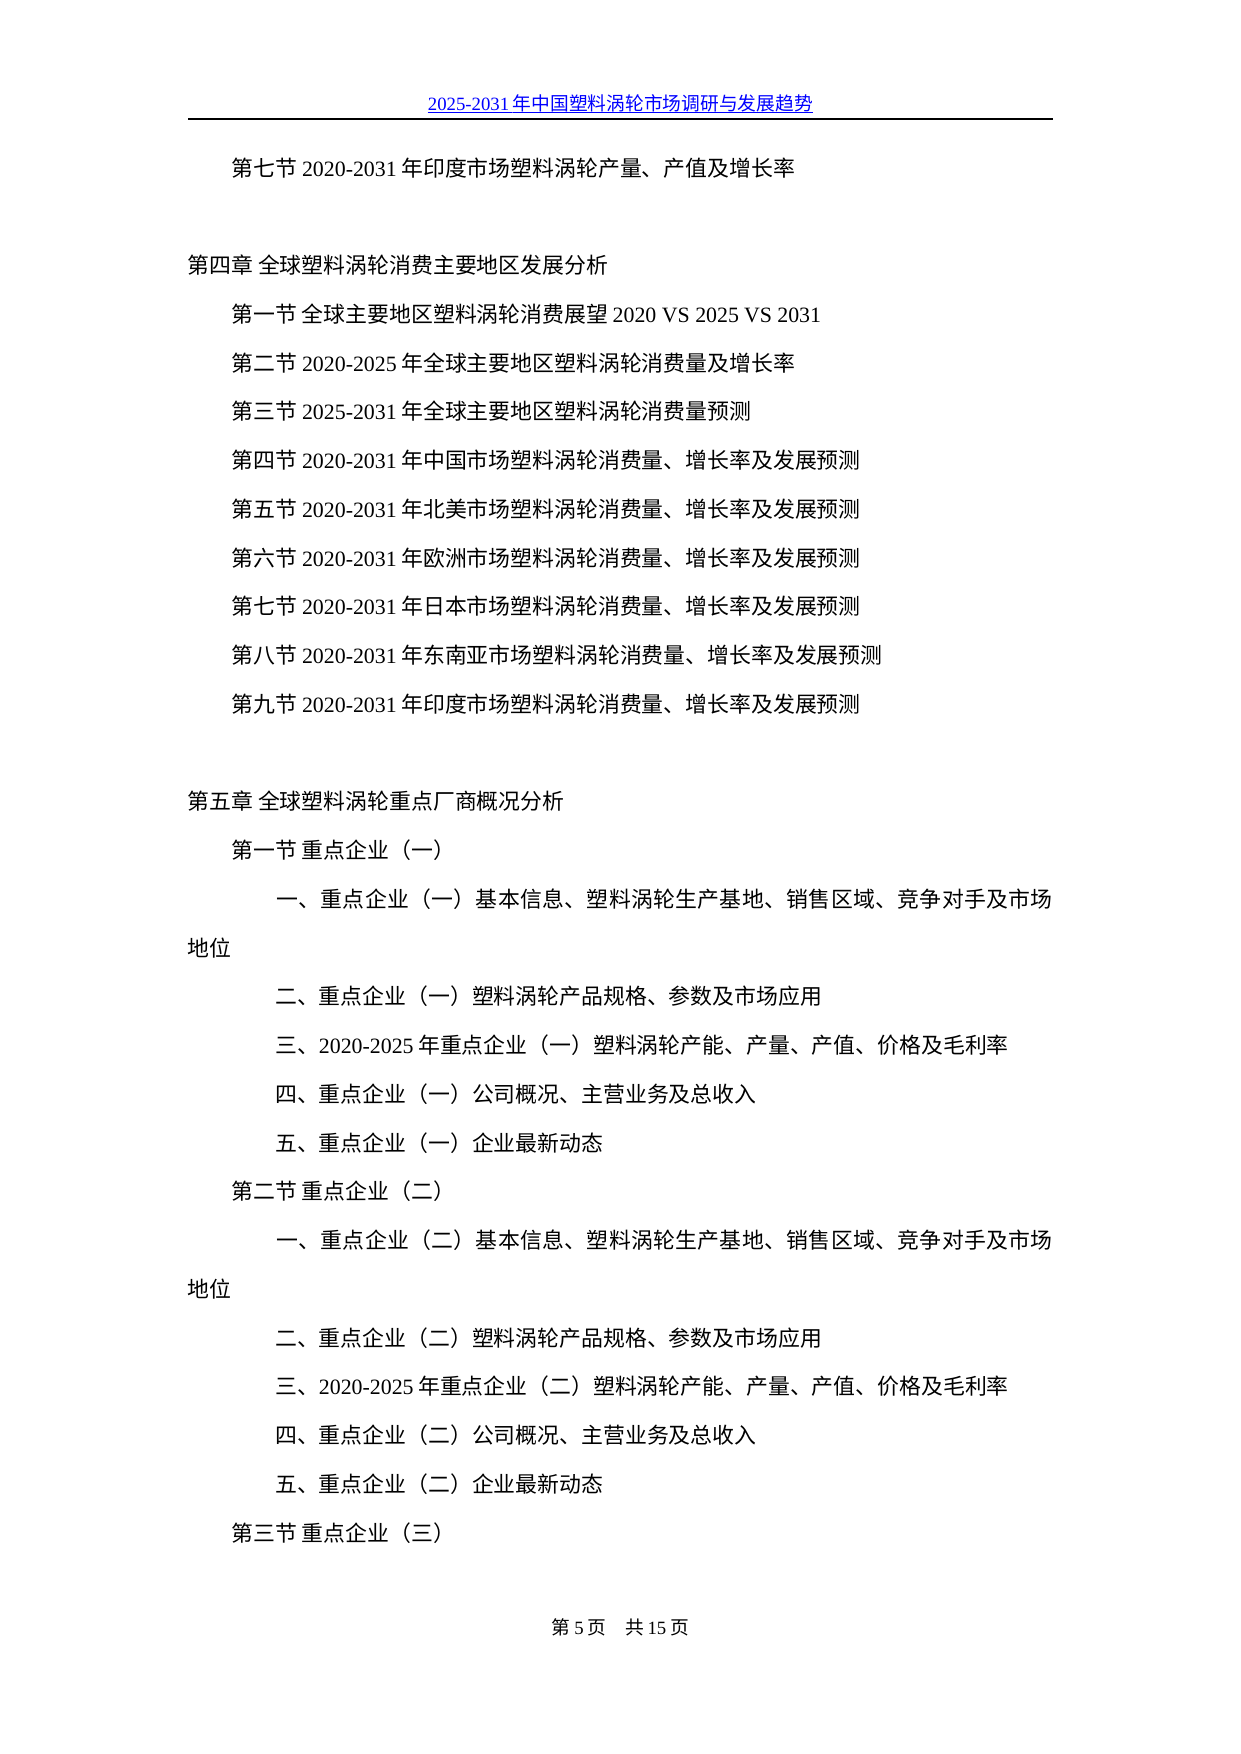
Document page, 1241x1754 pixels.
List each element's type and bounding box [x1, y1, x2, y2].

text [187, 150, 1053, 1548]
